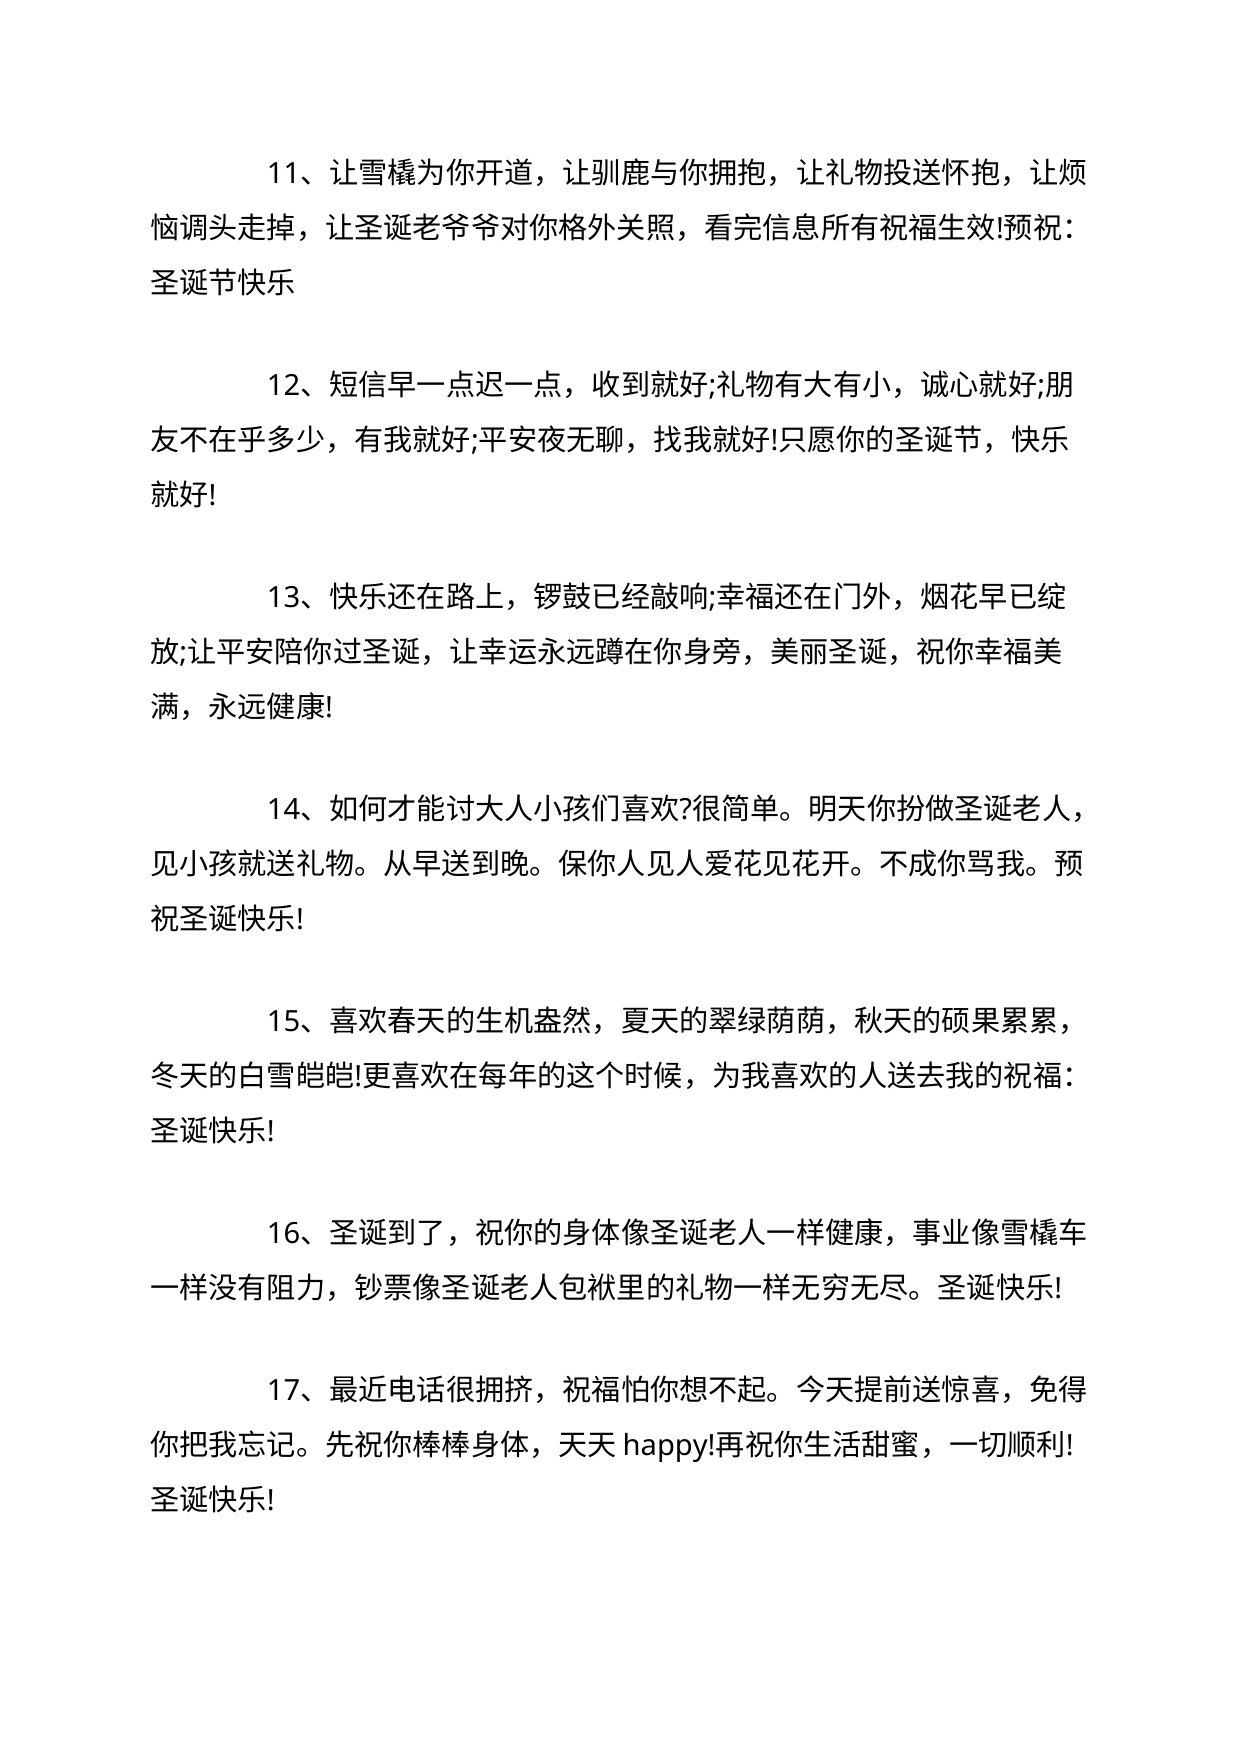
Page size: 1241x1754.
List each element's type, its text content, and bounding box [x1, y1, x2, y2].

text 12、短信早一点迟一点，收到就好;礼物有大有小，诚心就好;朋友不在乎多少，有我就好;平安夜无聊，找我就好!只愿你的圣诞节，快乐就好! [150, 362, 1090, 514]
text 16、圣诞到了，祝你的身体像圣诞老人一样健康，事业像雪橇车一样没有阻力，钞票像圣诞老人包袱里的礼物一样无穷无尽。圣诞快乐! [150, 1209, 1090, 1307]
text 14、如何才能讨大人小孩们喜欢?很简单。明天你扮做圣诞老人，见小孩就送礼物。从早送到晚。保你人见人爱花见花开。不成你骂我。预祝圣诞快乐! [150, 786, 1090, 938]
text 11、让雪橇为你开道，让驯鹿与你拥抱，让礼物投送怀抱，让烦恼调头走掉，让圣诞老爷爷对你格外关照，看完信息所有祝福生效!预祝：圣诞节快乐 [150, 150, 1090, 302]
text 13、快乐还在路上，锣鼓已经敲响;幸福还在门外，烟花早已绽放;让平安陪你过圣诞，让幸运永远蹲在你身旁，美丽圣诞，祝你幸福美满，永远健康! [150, 574, 1090, 726]
text 17、最近电话很拥挤，祝福怕你想不起。今天提前送惊喜，免得你把我忘记。先祝你棒棒身体，天天happy!再祝你生活甜蜜，一切顺利!圣诞快乐! [150, 1367, 1090, 1519]
text 15、喜欢春天的生机盎然，夏天的翠绿荫荫，秋天的硕果累累，冬天的白雪皑皑!更喜欢在每年的这个时候，为我喜欢的人送去我的祝福：圣诞快乐! [150, 998, 1090, 1150]
